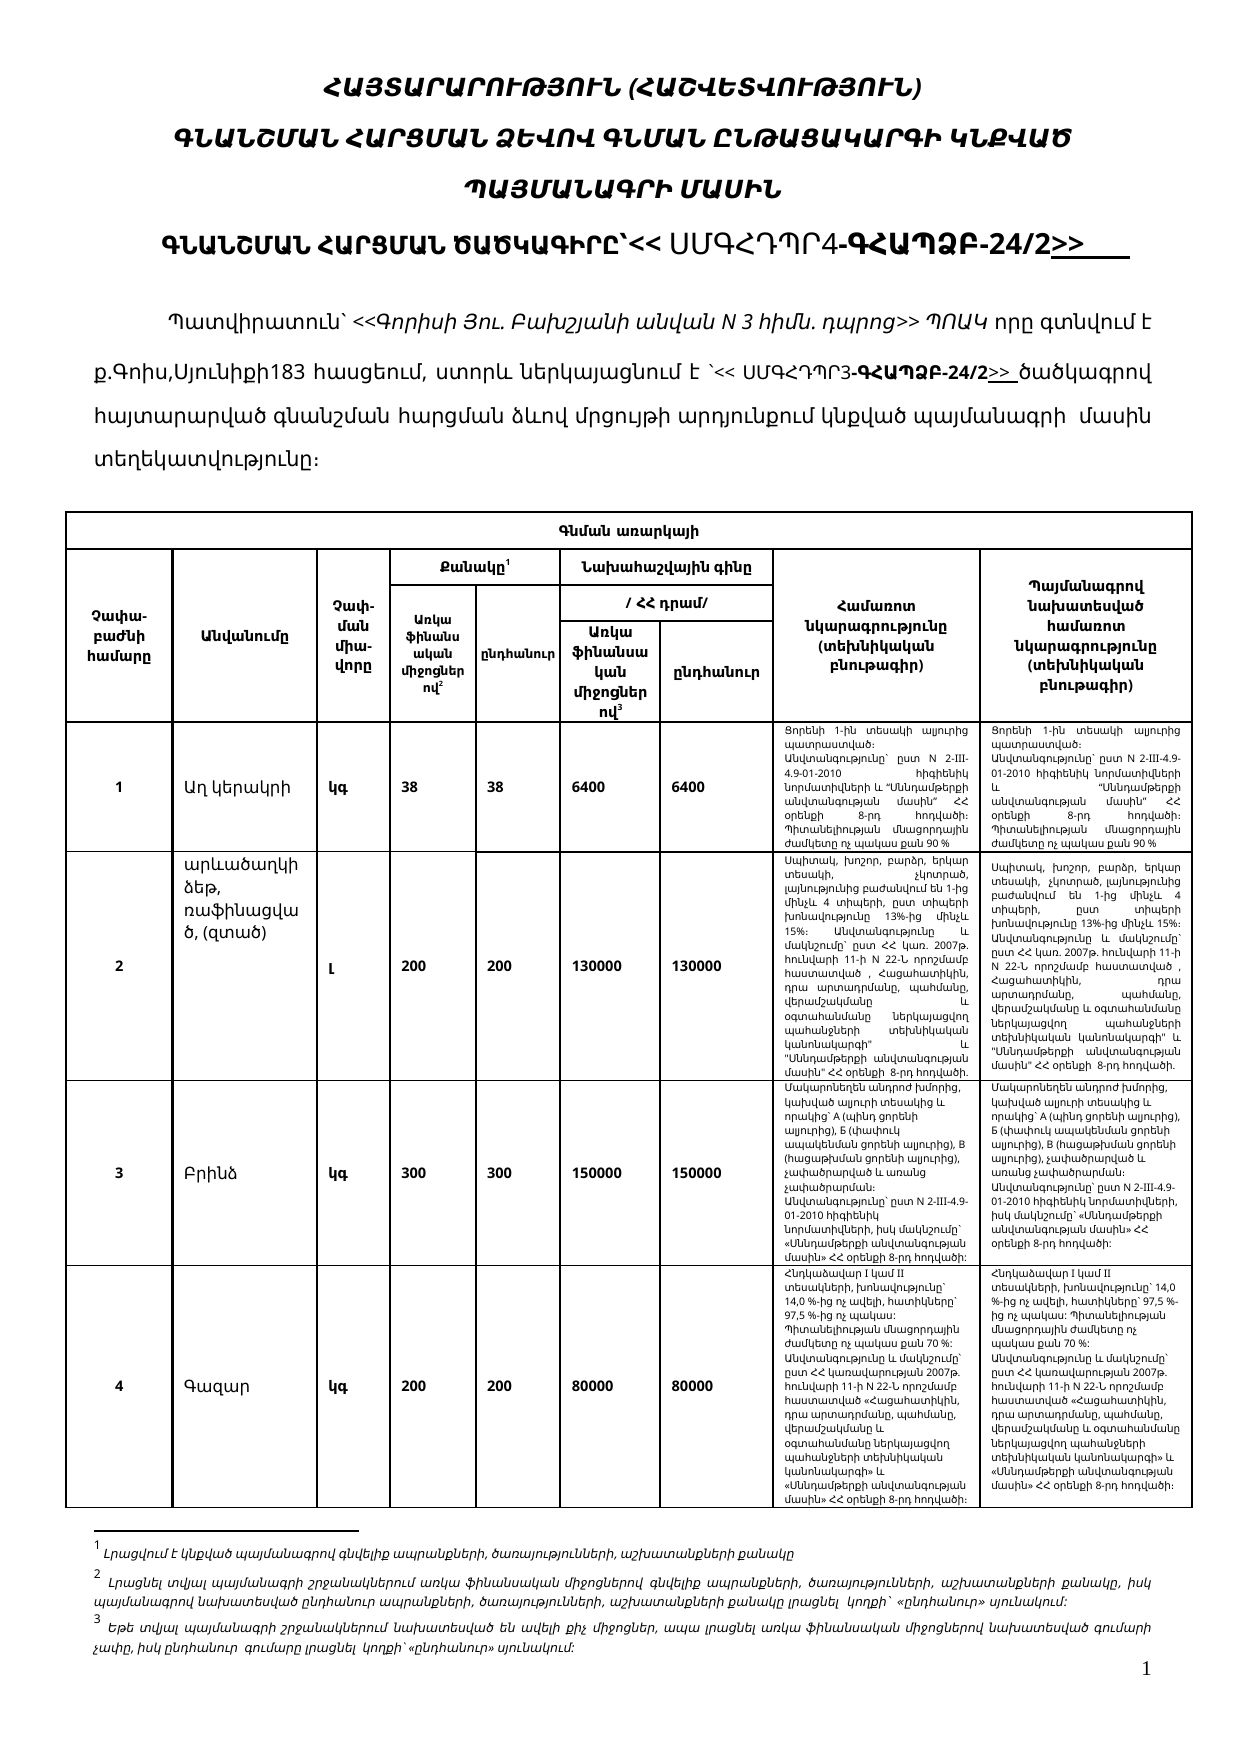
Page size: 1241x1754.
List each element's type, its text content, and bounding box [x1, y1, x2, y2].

table_cell 1 [67, 723, 171, 851]
table_cell Առկա ֆինանսական միջոցներով [391, 586, 475, 721]
table_header Գնման առարկայի [67, 513, 1191, 547]
table_cell Բրինձ [174, 1081, 316, 1265]
table_cell կգ [318, 1081, 389, 1265]
table_cell 80000 [561, 1266, 659, 1507]
table_cell լ [318, 852, 389, 1079]
text Պատվիրատուն` <<Գորիսի Յու. Բախշյանի անվան N 3 հիմն. դպրոց>> ՊՈԱԿ որը գտնվում է ք.Գոիս,Սյունիքի183 հասցեում, ստորև ներկայացնում է ՝<< ՍՄԳՀԴՊՐ3-ԳՀԱՊՁԲ-24/2>> ծածկագրով հայտարարված գնանշման հարցման ձևով մրցույթի արդյունքում կնքված պայմանագրի մասին տեղեկատվությունը։ [94, 307, 1152, 472]
table_cell 6400 [661, 723, 772, 851]
table_cell Չափա-բաժնի համարը [67, 550, 171, 721]
table_cell 80000 [661, 1266, 772, 1507]
table_cell Համառոտ նկարագրությունը (տեխնիկական բնութագիր) [774, 550, 979, 721]
table_cell 2 [67, 852, 171, 1079]
table_cell արևածաղկի ձեթ, ռաֆինացված, (զտած) [174, 852, 316, 1079]
table_cell ընդհանուր [477, 586, 559, 721]
table_cell Առկա ֆինանսական միջոցներով [561, 622, 659, 721]
table_cell կգ [318, 1266, 389, 1507]
table_cell Չափ-ման միա-վորը [318, 550, 389, 721]
table_cell 130000 [661, 853, 772, 1079]
table_cell 38 [391, 723, 475, 851]
table_cell Մակարոնեղեն անդրոժ խմորից, կախված ալյուրի տեսակից և որակից` A (պինդ ցորենի ալյուրից), Б (փափուկ ապակենման ցորենի ալյուրից), B (հացաթխման ցորենի ալյուրից), չափածրարված և առանց չափածրարման։ Անվտանգությունը՝ ըստ N 2-III-4.9-01-2010 հիգիենիկ նորմատիվների, իսկ մակնշումը` «Սննդամթերքի անվտանգության մասին» ՀՀ օրենքի 8-րդ հոդվածի: [981, 1081, 1191, 1265]
table_cell Ցորենի 1-ին տեսակի ալյուրից պատրաստված։ Անվտանգությունը` ըստ N 2-III-4.9-01-2010 հիգիենիկ նորմատիվների և “Սննդամթերքի անվտանգության մասին” ՀՀ օրենքի 8-րդ հոդվածի։ Պիտանելիության մնացորդային ժամկետը ոչ պակաս քան 90 % [774, 723, 979, 851]
table_cell 300 [477, 1081, 559, 1265]
table_cell 200 [477, 1266, 559, 1507]
text ԳՆԱՆՇՄԱՆ ՀԱՐՑՄԱՆ ՁԵՎՈՎ ԳՆՄԱՆ ԸՆԹԱՑԱԿԱՐԳԻ ԿՆՔՎԱԾ ՊԱՅՄԱՆԱԳՐԻ ՄԱՍԻՆ [94, 121, 1152, 206]
table_cell 4 [67, 1266, 171, 1507]
table_cell 6400 [561, 723, 659, 851]
table_cell 130000 [561, 853, 659, 1079]
table_cell Քանակը [391, 550, 559, 583]
table_cell Սպիտակ, խոշոր, բարձր, երկար տեսակի, չկոտրած, լայնությունից բաժանվում են 1-ից մինչև 4 տիպերի, ըստ տիպերի խոնավությունը 13%-ից մինչև 15%։ Անվտանգությունը և մակնշումը` ըստ ՀՀ կառ. 2007թ. հունվարի 11-ի N 22-Ն որոշմամբ հաստատված ‚ Հացահատիկին, դրա արտադրմանը, պահմանը, վերամշակմանը և օգտահանմանը ներկայացվող պահանջների տեխնիկական կանոնակարգի" և "Սննդամթերքի անվտանգության մասին" ՀՀ օրենքի 8-րդ հոդվածի. [981, 853, 1191, 1079]
table_cell 200 [391, 852, 475, 1079]
table_cell Նախահաշվային գինը [561, 550, 772, 583]
table_cell 200 [477, 853, 559, 1079]
table_cell Հնդկաձավար I կամ II տեսակների, խոնավությունը` 14,0 %-ից ոչ ավելի, հատիկները` 97,5 %-ից ոչ պակաս: Պիտանելիության մնացորդային ժամկետը ոչ պակաս քան 70 %: Անվտանգությունը և մակնշումը՝ ըստ ՀՀ կառավարության 2007թ. հունվարի 11-ի N 22-Ն որոշմամբ հաստատված «Հացահատիկին, դրա արտադրմանը, պահմանը, վերամշակմանը և օգտահանմանը ներկայացվող պահանջների տեխնիկական կանոնակարգի» և «Սննդամթերքի անվտանգության մասին» ՀՀ օրենքի 8-րդ հոդվածի։ [774, 1266, 979, 1507]
table_cell / ՀՀ դրամ/ [561, 586, 772, 620]
table_cell Ցորենի 1-ին տեսակի ալյուրից պատրաստված։ Անվտանգությունը` ըստ N 2-III-4.9-01-2010 հիգիենիկ նորմատիվների և “Սննդամթերքի անվտանգության մասին” ՀՀ օրենքի 8-րդ հոդվածի։ Պիտանելիության մնացորդային ժամկետը ոչ պակաս քան 90 % [981, 723, 1191, 851]
subtitle ԳՆԱՆՇՄԱՆ ՀԱՐՑՄԱՆ ԾԱԾԿԱԳԻՐԸ՝<< ՍՄԳՀԴՊՐ4-ԳՀԱՊՁԲ-24/2>> [94, 223, 1152, 263]
table_cell ընդհանուր [661, 622, 772, 721]
table_cell 150000 [561, 1081, 659, 1265]
table_cell Հնդկաձավար I կամ II տեսակների, խոնավությունը` 14,0 %-ից ոչ ավելի, հատիկները` 97,5 %-ից ոչ պակաս: Պիտանելիության մնացորդային ժամկետը ոչ պակաս քան 70 %: Անվտանգությունը և մակնշումը՝ ըստ ՀՀ կառավարության 2007թ. հունվարի 11-ի N 22-Ն որոշմամբ հաստատված «Հացահատիկին, դրա արտադրմանը, պահմանը, վերամշակմանը և օգտահանմանը ներկայացվող պահանջների տեխնիկական կանոնակարգի» և «Սննդամթերքի անվտանգության մասին» ՀՀ օրենքի 8-րդ հոդվածի։ [981, 1266, 1191, 1507]
text ՀԱՅՏԱՐԱՐՈՒԹՅՈՒՆ (ՀԱՇՎԵՏՎՈՒԹՅՈՒՆ) [94, 70, 1152, 104]
table_cell Պայմանագրով նախատեսված համառոտ նկարագրությունը (տեխնիկական բնութագիր) [981, 550, 1191, 721]
table_cell 200 [391, 1266, 475, 1507]
table_cell Անվանումը [174, 550, 316, 721]
table_cell Գազար [174, 1266, 316, 1507]
table_cell Աղ կերակրի [174, 723, 316, 851]
table_cell կգ [318, 723, 389, 851]
table_cell 300 [391, 1081, 475, 1265]
table_cell Սպիտակ, խոշոր, բարձր, երկար տեսակի, չկոտրած, լայնությունից բաժանվում են 1-ից մինչև 4 տիպերի, ըստ տիպերի խոնավությունը 13%-ից մինչև 15%։ Անվտանգությունը և մակնշումը` ըստ ՀՀ կառ. 2007թ. հունվարի 11-ի N 22-Ն որոշմամբ հաստատված ‚ Հացահատիկին, դրա արտադրմանը, պահմանը, վերամշակմանը և օգտահանմանը ներկայացվող պահանջների տեխնիկական կանոնակարգի" և "Սննդամթերքի անվտանգության մասին" ՀՀ օրենքի 8-րդ հոդվածի. [774, 853, 979, 1079]
table_cell 38 [477, 723, 559, 851]
table_cell 150000 [661, 1081, 772, 1265]
table_cell Մակարոնեղեն անդրոժ խմորից, կախված ալյուրի տեսակից և որակից` A (պինդ ցորենի ալյուրից), Б (փափուկ ապակենման ցորենի ալյուրից), B (հացաթխման ցորենի ալյուրից), չափածրարված և առանց չափածրարման։ Անվտանգությունը՝ ըստ N 2-III-4.9-01-2010 հիգիենիկ նորմատիվների, իսկ մակնշումը` «Սննդամթերքի անվտանգության մասին» ՀՀ օրենքի 8-րդ հոդվածի: [774, 1081, 979, 1265]
table_cell 3 [67, 1081, 171, 1265]
